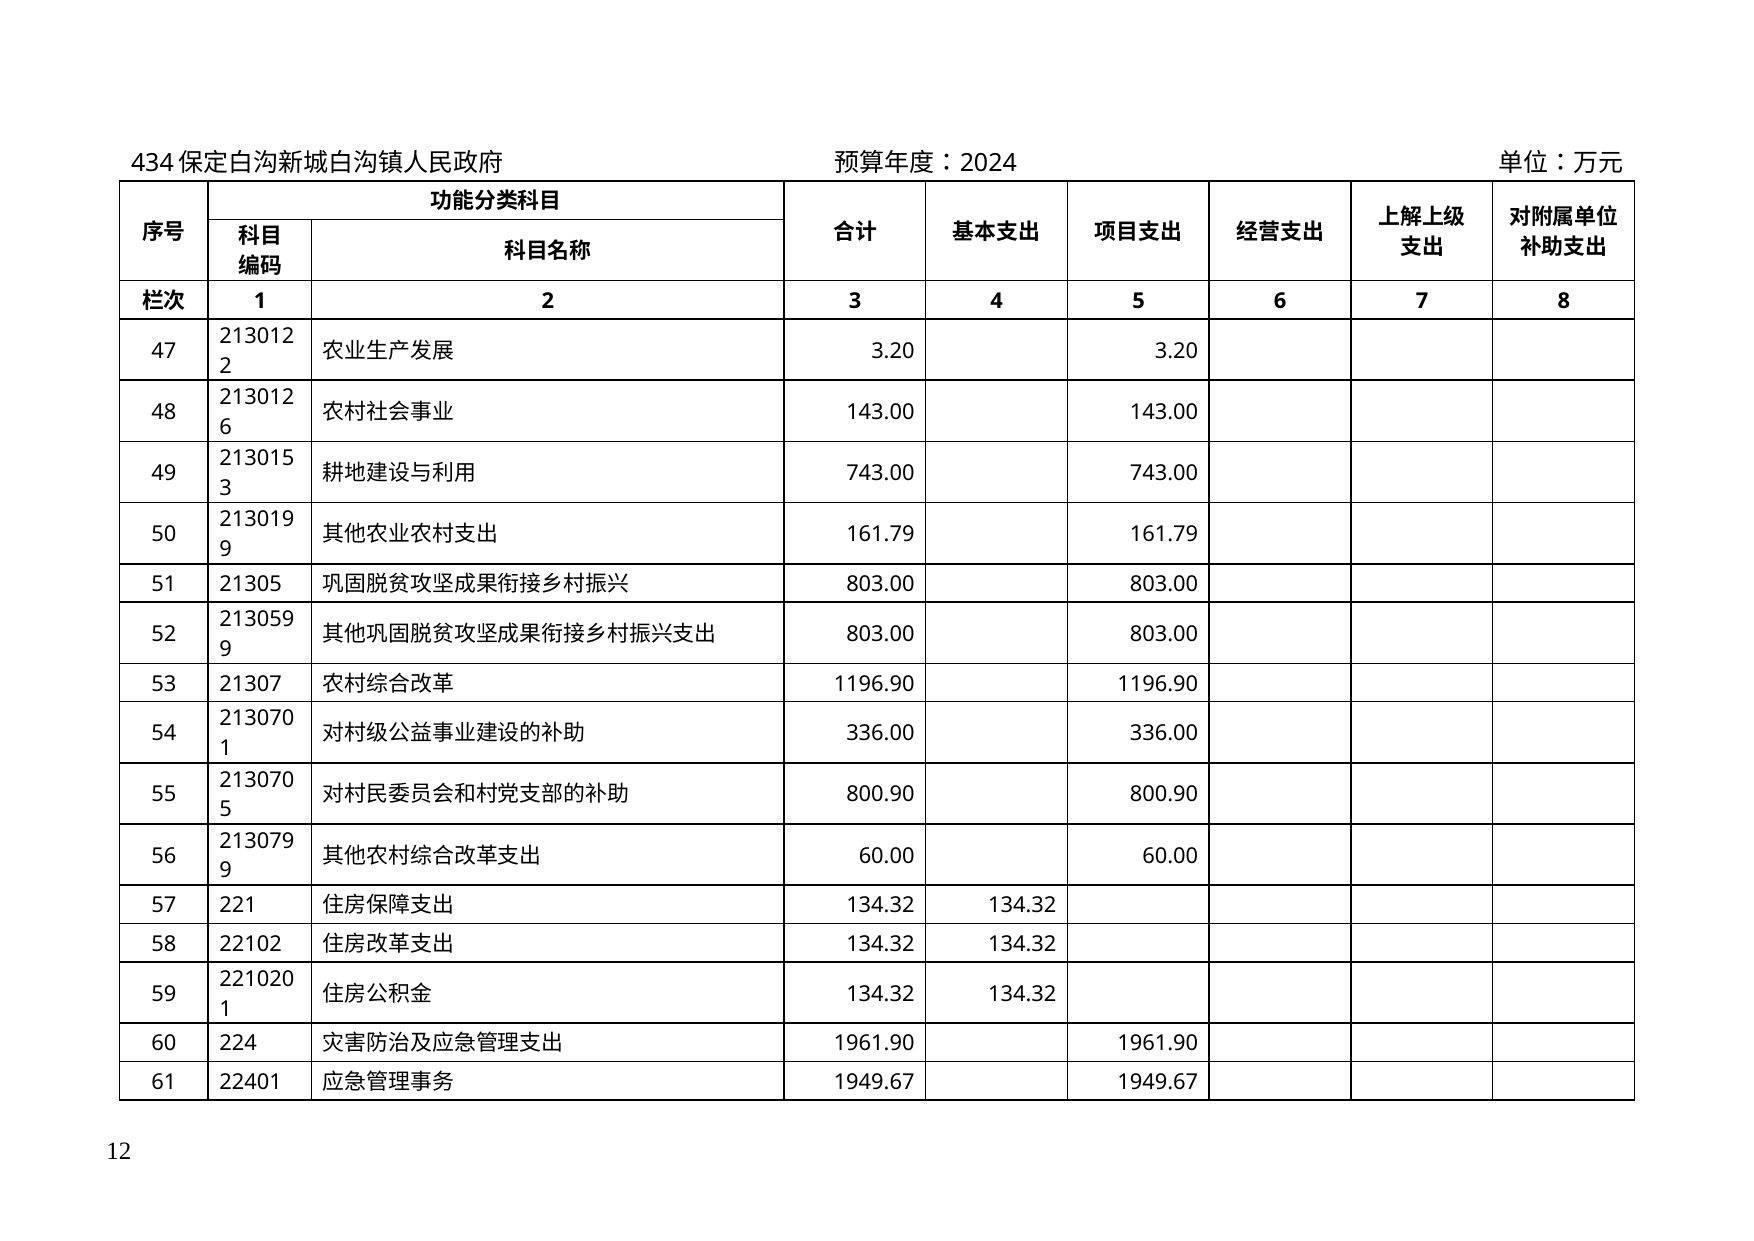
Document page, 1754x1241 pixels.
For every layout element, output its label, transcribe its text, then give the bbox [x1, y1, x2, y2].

table_cell 其他农村综合改革支出 [312, 825, 783, 884]
table_cell 743.00 [785, 442, 925, 502]
table_cell [926, 603, 1067, 662]
table_header 预算年度：2024 [785, 143, 1067, 180]
table_cell 农村社会事业 [312, 381, 783, 441]
table_cell [1352, 503, 1492, 563]
table_cell [1352, 924, 1492, 961]
table_cell [1352, 442, 1492, 502]
table_cell 基本支出 [926, 182, 1067, 280]
table_cell [926, 381, 1067, 441]
table_cell [1493, 664, 1634, 701]
table_cell 134.32 [926, 886, 1067, 923]
table_cell [1352, 886, 1492, 923]
table_cell [1493, 1024, 1634, 1061]
table_cell [1493, 603, 1634, 662]
table_cell [1210, 664, 1350, 701]
table_cell [926, 1062, 1067, 1099]
table_cell [1210, 565, 1350, 601]
table_cell 项目支出 [1068, 182, 1208, 280]
table_cell 2130799 [209, 825, 311, 884]
table_cell 栏次 [120, 281, 207, 318]
table_cell 住房改革支出 [312, 924, 783, 961]
table_cell 134.32 [926, 963, 1067, 1022]
table_cell [1493, 924, 1634, 961]
table_cell 1961.90 [1068, 1024, 1208, 1061]
table_cell [1493, 442, 1634, 502]
table_cell 8 [1493, 281, 1634, 318]
table_cell 21305 [209, 565, 311, 601]
table_cell [1210, 603, 1350, 662]
table_cell 60.00 [1068, 825, 1208, 884]
table_cell [1210, 702, 1350, 762]
table_cell [926, 442, 1067, 502]
table_cell 耕地建设与利用 [312, 442, 783, 502]
table_cell [1493, 503, 1634, 563]
table_cell [1352, 381, 1492, 441]
table_header 434保定白沟新城白沟镇人民政府 [120, 143, 783, 180]
table_cell 上解上级 支出 [1352, 182, 1492, 280]
table_header 单位：万元 [1068, 143, 1634, 180]
table_cell 224 [209, 1024, 311, 1061]
table_cell [1210, 764, 1350, 823]
table_cell 3.20 [1068, 320, 1208, 379]
table_cell 其他农业农村支出 [312, 503, 783, 563]
table_cell 134.32 [785, 963, 925, 1022]
table_cell 803.00 [785, 603, 925, 662]
table_cell 2130126 [209, 381, 311, 441]
table_cell 应急管理事务 [312, 1062, 783, 1099]
table_cell 54 [120, 702, 207, 762]
table_cell 2210201 [209, 963, 311, 1022]
table_cell 56 [120, 825, 207, 884]
table_cell 1196.90 [785, 664, 925, 701]
table_cell 60 [120, 1024, 207, 1061]
table_cell 6 [1210, 281, 1350, 318]
table_cell 对附属单位补助支出 [1493, 182, 1634, 280]
table_cell [1493, 1062, 1634, 1099]
table_cell 143.00 [1068, 381, 1208, 441]
table_cell [926, 825, 1067, 884]
table_cell [1352, 702, 1492, 762]
table_cell [1493, 381, 1634, 441]
table_cell 161.79 [785, 503, 925, 563]
table_cell 农业生产发展 [312, 320, 783, 379]
table_cell 803.00 [1068, 565, 1208, 601]
table_cell [1493, 764, 1634, 823]
table_cell 2130599 [209, 603, 311, 662]
table_cell 科目 编码 [209, 220, 311, 280]
table_cell 800.90 [1068, 764, 1208, 823]
table_cell 巩固脱贫攻坚成果衔接乡村振兴 [312, 565, 783, 601]
table_cell [1493, 565, 1634, 601]
table_cell [926, 565, 1067, 601]
table_cell [1493, 963, 1634, 1022]
table_cell [1352, 565, 1492, 601]
table_cell 住房保障支出 [312, 886, 783, 923]
table_cell 143.00 [785, 381, 925, 441]
table_cell 1196.90 [1068, 664, 1208, 701]
table_cell 合计 [785, 182, 925, 280]
table_cell [1352, 1024, 1492, 1061]
table_cell 经营支出 [1210, 182, 1350, 280]
table_cell [926, 702, 1067, 762]
table_cell 3.20 [785, 320, 925, 379]
table_cell [926, 320, 1067, 379]
table_cell 803.00 [785, 565, 925, 601]
table_cell [1210, 825, 1350, 884]
table_cell [1210, 924, 1350, 961]
table_cell 灾害防治及应急管理支出 [312, 1024, 783, 1061]
table_cell [1210, 963, 1350, 1022]
table_cell 60.00 [785, 825, 925, 884]
table_cell 对村级公益事业建设的补助 [312, 702, 783, 762]
table_cell 2 [312, 281, 783, 318]
table_cell [926, 503, 1067, 563]
table_cell 其他巩固脱贫攻坚成果衔接乡村振兴支出 [312, 603, 783, 662]
table_cell 2130199 [209, 503, 311, 563]
table_cell 336.00 [1068, 702, 1208, 762]
table_cell [1352, 825, 1492, 884]
table_cell 47 [120, 320, 207, 379]
table_cell [1210, 503, 1350, 563]
table_cell 科目名称 [312, 220, 783, 280]
table_cell 134.32 [785, 924, 925, 961]
table_cell [1210, 320, 1350, 379]
table_cell 336.00 [785, 702, 925, 762]
table_cell [1068, 886, 1208, 923]
table_cell 134.32 [785, 886, 925, 923]
table_cell 功能分类科目 [209, 182, 783, 219]
table_cell [1210, 1062, 1350, 1099]
table_cell [926, 764, 1067, 823]
table_cell 序号 [120, 182, 207, 280]
table_cell 49 [120, 442, 207, 502]
table_cell 55 [120, 764, 207, 823]
table_cell [1352, 963, 1492, 1022]
table_cell [1068, 963, 1208, 1022]
table_cell [1493, 825, 1634, 884]
table_cell 61 [120, 1062, 207, 1099]
table_cell 3 [785, 281, 925, 318]
table_cell 800.90 [785, 764, 925, 823]
table_cell [1210, 381, 1350, 441]
table_cell 53 [120, 664, 207, 701]
table_cell 52 [120, 603, 207, 662]
table_cell [926, 664, 1067, 701]
table_cell 5 [1068, 281, 1208, 318]
table_cell 134.32 [926, 924, 1067, 961]
table_cell [1352, 764, 1492, 823]
table_cell [1493, 702, 1634, 762]
table_cell 21307 [209, 664, 311, 701]
table_cell 2130705 [209, 764, 311, 823]
table_cell 221 [209, 886, 311, 923]
table_cell 59 [120, 963, 207, 1022]
table_cell 58 [120, 924, 207, 961]
table_cell 51 [120, 565, 207, 601]
table_cell 2130153 [209, 442, 311, 502]
table_cell [1493, 886, 1634, 923]
table_cell 22102 [209, 924, 311, 961]
table_cell 1 [209, 281, 311, 318]
table_cell 48 [120, 381, 207, 441]
table_cell 7 [1352, 281, 1492, 318]
table_cell 4 [926, 281, 1067, 318]
table_cell [926, 1024, 1067, 1061]
table_cell 对村民委员会和村党支部的补助 [312, 764, 783, 823]
table_cell 1949.67 [1068, 1062, 1208, 1099]
table_cell 50 [120, 503, 207, 563]
table_cell 2130122 [209, 320, 311, 379]
table_cell 803.00 [1068, 603, 1208, 662]
table_cell 2130701 [209, 702, 311, 762]
table_cell 1949.67 [785, 1062, 925, 1099]
table_cell [1493, 320, 1634, 379]
table_cell [1068, 924, 1208, 961]
table_cell [1210, 1024, 1350, 1061]
table_cell 1961.90 [785, 1024, 925, 1061]
table_cell 161.79 [1068, 503, 1208, 563]
table_cell 22401 [209, 1062, 311, 1099]
table_cell [1352, 664, 1492, 701]
table_cell 农村综合改革 [312, 664, 783, 701]
table_cell [1352, 320, 1492, 379]
table_cell [1210, 442, 1350, 502]
table_cell 住房公积金 [312, 963, 783, 1022]
table_cell [1352, 1062, 1492, 1099]
table_cell 743.00 [1068, 442, 1208, 502]
table_cell 57 [120, 886, 207, 923]
table_cell [1210, 886, 1350, 923]
table_cell [1352, 603, 1492, 662]
